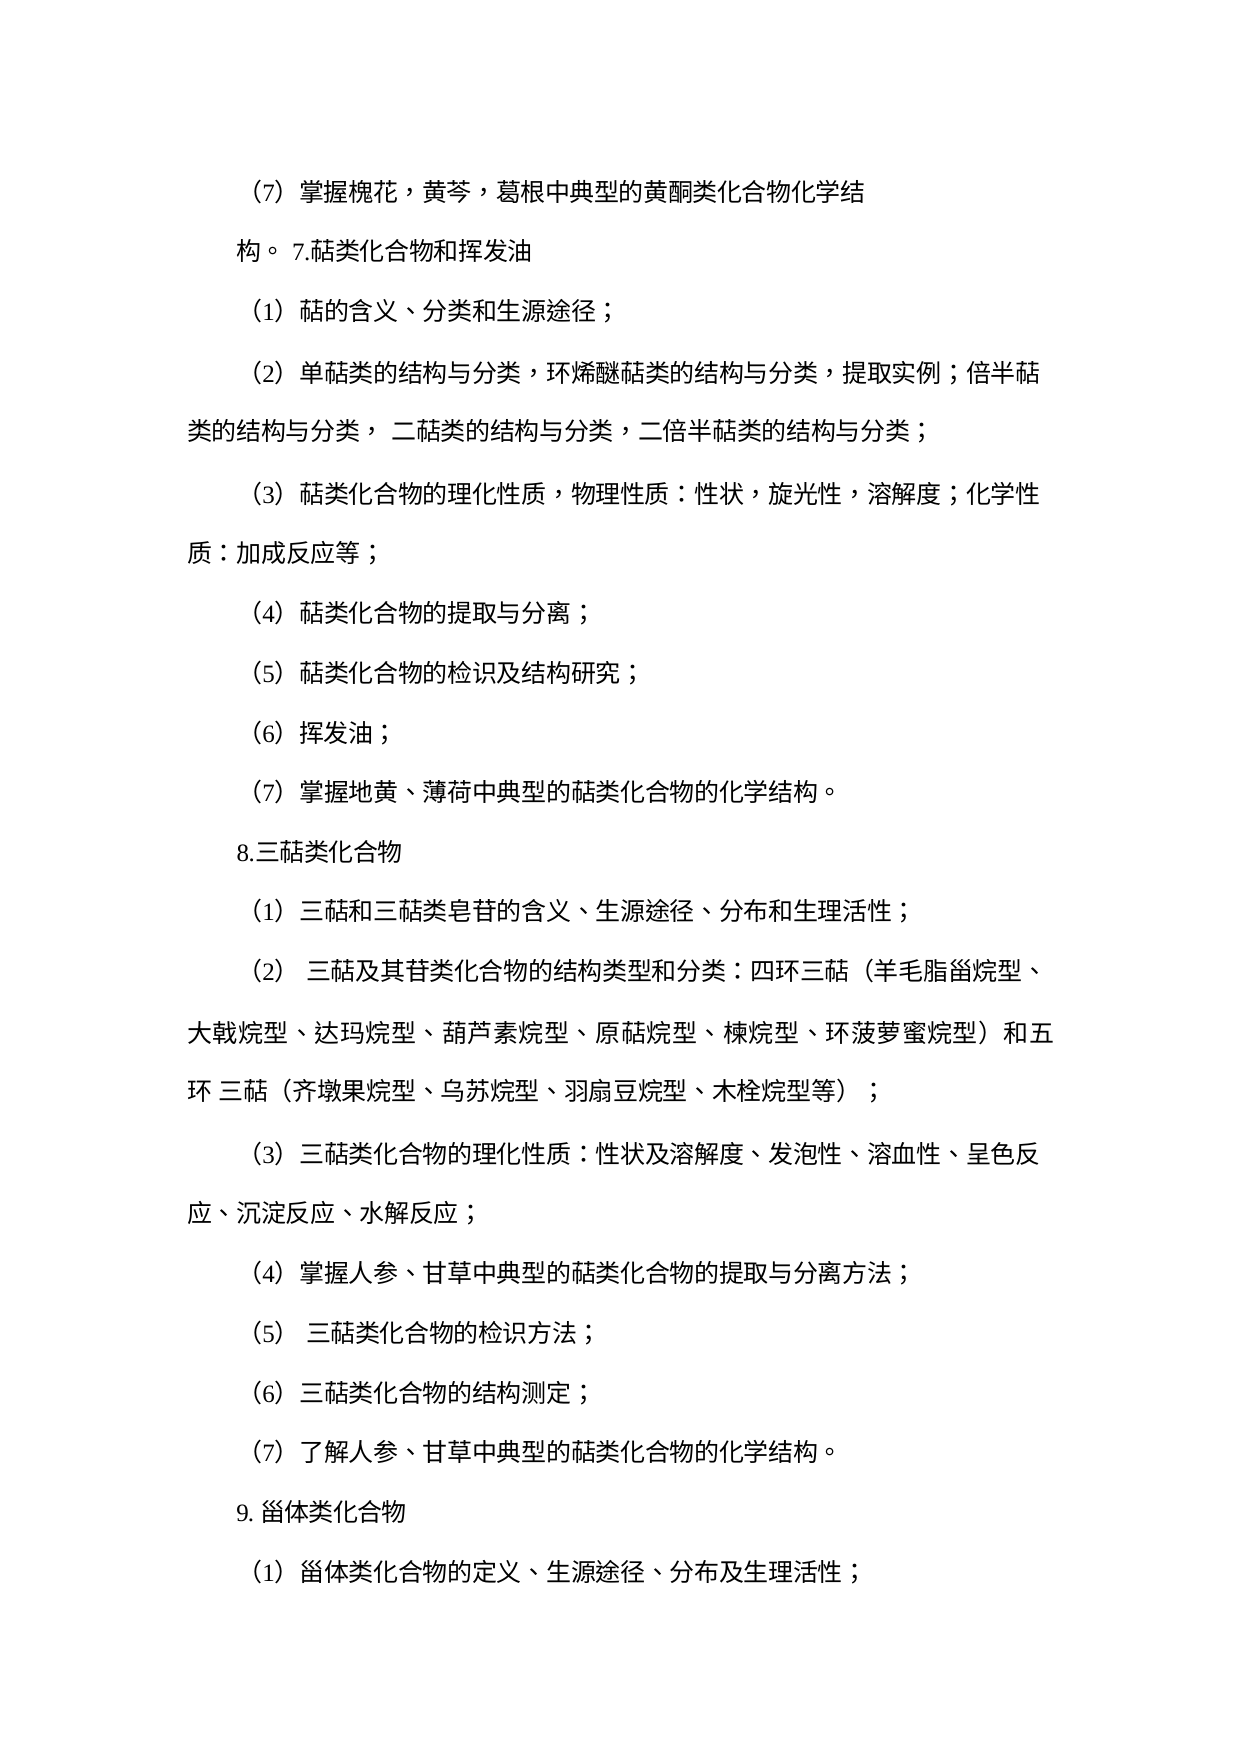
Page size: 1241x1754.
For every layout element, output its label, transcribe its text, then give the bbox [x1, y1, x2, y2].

text （1）三萜和三萜类皂苷的含义、生源途径、分布和生理活性； [237, 896, 1054, 927]
text （7）掌握槐花，黄芩，葛根中典型的黄酮类化合物化学结构。 7.萜类化合物和挥发油 [236, 174, 913, 267]
text （2）单萜类的结构与分类，环烯醚萜类的结构与分类，提取实例；倍半萜 类的结构与分类， 二萜类的结构与分类，二倍半萜类的结构与分类； [187, 355, 1041, 448]
text （4）萜类化合物的提取与分离； [237, 598, 1054, 629]
text （2） 三萜及其苷类化合物的结构类型和分类：四环三萜（羊毛脂甾烷型、 [237, 956, 1054, 986]
text 大戟烷型、达玛烷型、葫芦素烷型、原萜烷型、楝烷型、环菠萝蜜烷型）和五环 三萜（齐墩果烷型、乌苏烷型、羽扇豆烷型、木栓烷型等）； [187, 1015, 1054, 1108]
text （1）甾体类化合物的定义、生源途径、分布及生理活性； [237, 1556, 1054, 1587]
text （5）萜类化合物的检识及结构研究； [237, 658, 1054, 689]
text （3）萜类化合物的理化性质，物理性质：性状，旋光性，溶解度；化学性 质：加成反应等； [187, 477, 1041, 569]
text （3）三萜类化合物的理化性质：性状及溶解度、发泡性、溶血性、呈色反 应、沉淀反应、水解反应； [187, 1136, 1041, 1230]
text （6）挥发油； [237, 717, 1054, 748]
text （7）掌握地黄、薄荷中典型的萜类化合物的化学结构。 [237, 777, 1054, 808]
text （5） 三萜类化合物的检识方法； [237, 1318, 1054, 1349]
text （4）掌握人参、甘草中典型的萜类化合物的提取与分离方法； [237, 1258, 1054, 1289]
text （6）三萜类化合物的结构测定； [237, 1377, 1054, 1408]
text （7）了解人参、甘草中典型的萜类化合物的化学结构。 [237, 1437, 1054, 1468]
text 8.三萜类化合物 [236, 836, 1054, 867]
text （1）萜的含义、分类和生源途径； [237, 296, 1054, 327]
text 9. 甾体类化合物 [236, 1497, 1054, 1527]
